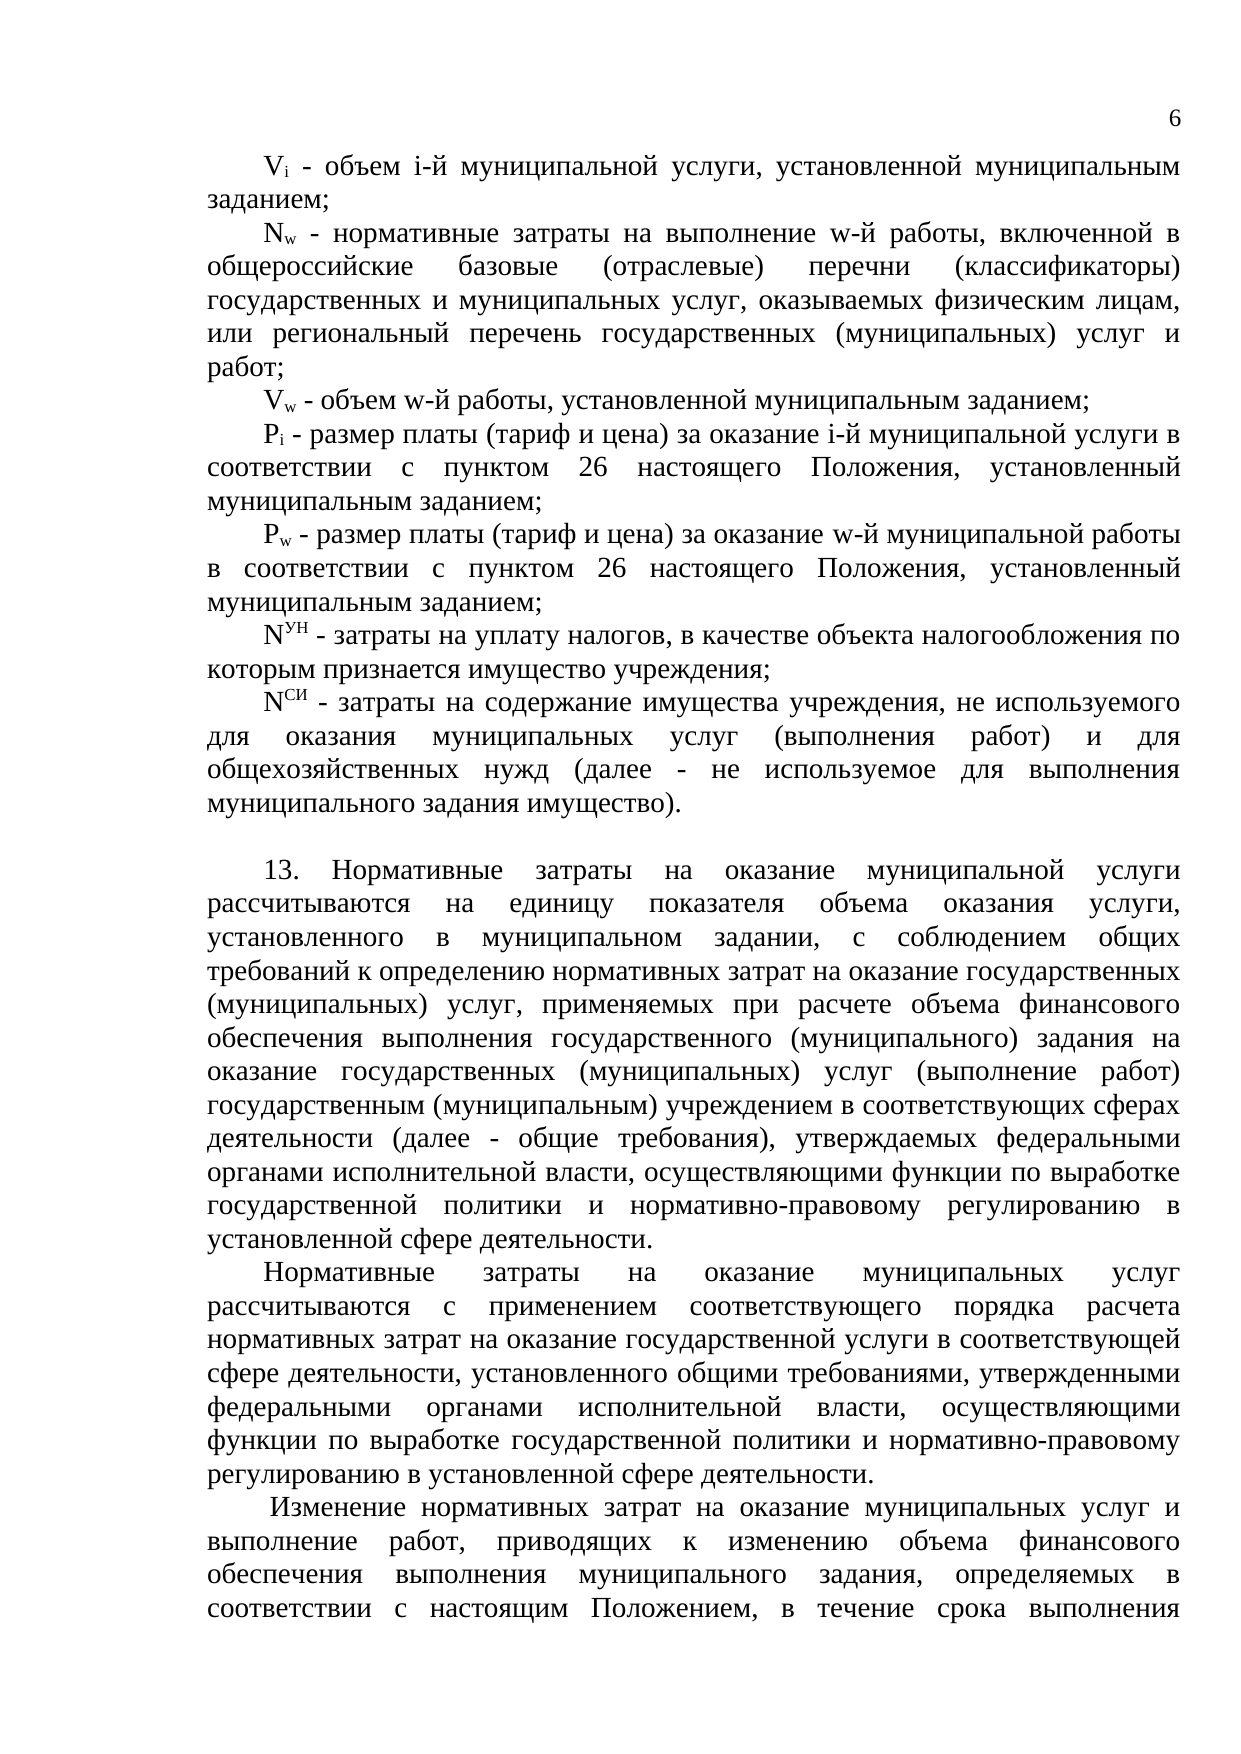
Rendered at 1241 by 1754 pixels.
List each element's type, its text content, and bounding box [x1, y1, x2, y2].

text Нормативные затраты на оказание муниципальных услуг рассчитываются с применением соответствующего порядка расчета нормативных затрат на оказание государственной услуги в соответствующей сфере деятельности, установленного общими требованиями, утвержденными федеральными органами исполнительной власти, осуществляющими функции по выработке государственной политики и нормативно-правовому регулированию в установленной сфере деятельности. [207, 1254, 1181, 1489]
text Pw - размер платы (тариф и цена) за оказание w-й муниципальной работы в соответствии с пунктом 26 настоящего Положения, установленный муниципальным заданием; [207, 517, 1181, 617]
text NСИ - затраты на содержание имущества учреждения, не используемого для оказания муниципальных услуг (выполнения работ) и для общехозяйственных нужд (далее - не используемое для выполнения муниципального задания имущество). [207, 684, 1181, 818]
text Рi - размер платы (тариф и цена) за оказание i-й муниципальной услуги в соответствии с пунктом 26 настоящего Положения, установленный муниципальным заданием; [207, 416, 1181, 517]
text 13. Нормативные затраты на оказание муниципальной услуги рассчитываются на единицу показателя объема оказания услуги, установленного в муниципальном задании, с соблюдением общих требований к определению нормативных затрат на оказание государственных (муниципальных) услуг, применяемых при расчете объема финансового обеспечения выполнения государственного (муниципального) задания на оказание государственных (муниципальных) услуг (выполнение работ) государственным (муниципальным) учреждением в соответствующих сферах деятельности (далее - общие требования), утверждаемых федеральными органами исполнительной власти, осуществляющими функции по выработке государственной политики и нормативно-правовому регулированию в установленной сфере деятельности. [207, 852, 1181, 1254]
text Vi - объем i-й муниципальной услуги, установленной муниципальным заданием; [207, 148, 1181, 215]
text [207, 1489, 1181, 1623]
text Vw - объем w-й работы, установленной муниципальным заданием; [207, 382, 1181, 416]
text NУН - затраты на уплату налогов, в качестве объекта налогообложения по которым признается имущество учреждения; [207, 617, 1181, 684]
text Nw - нормативные затраты на выполнение w-й работы, включенной в общероссийские базовые (отраслевые) перечни (классификаторы) государственных и муниципальных услуг, оказываемых физическим лицам, или региональный перечень государственных (муниципальных) услуг и работ; [207, 215, 1181, 382]
